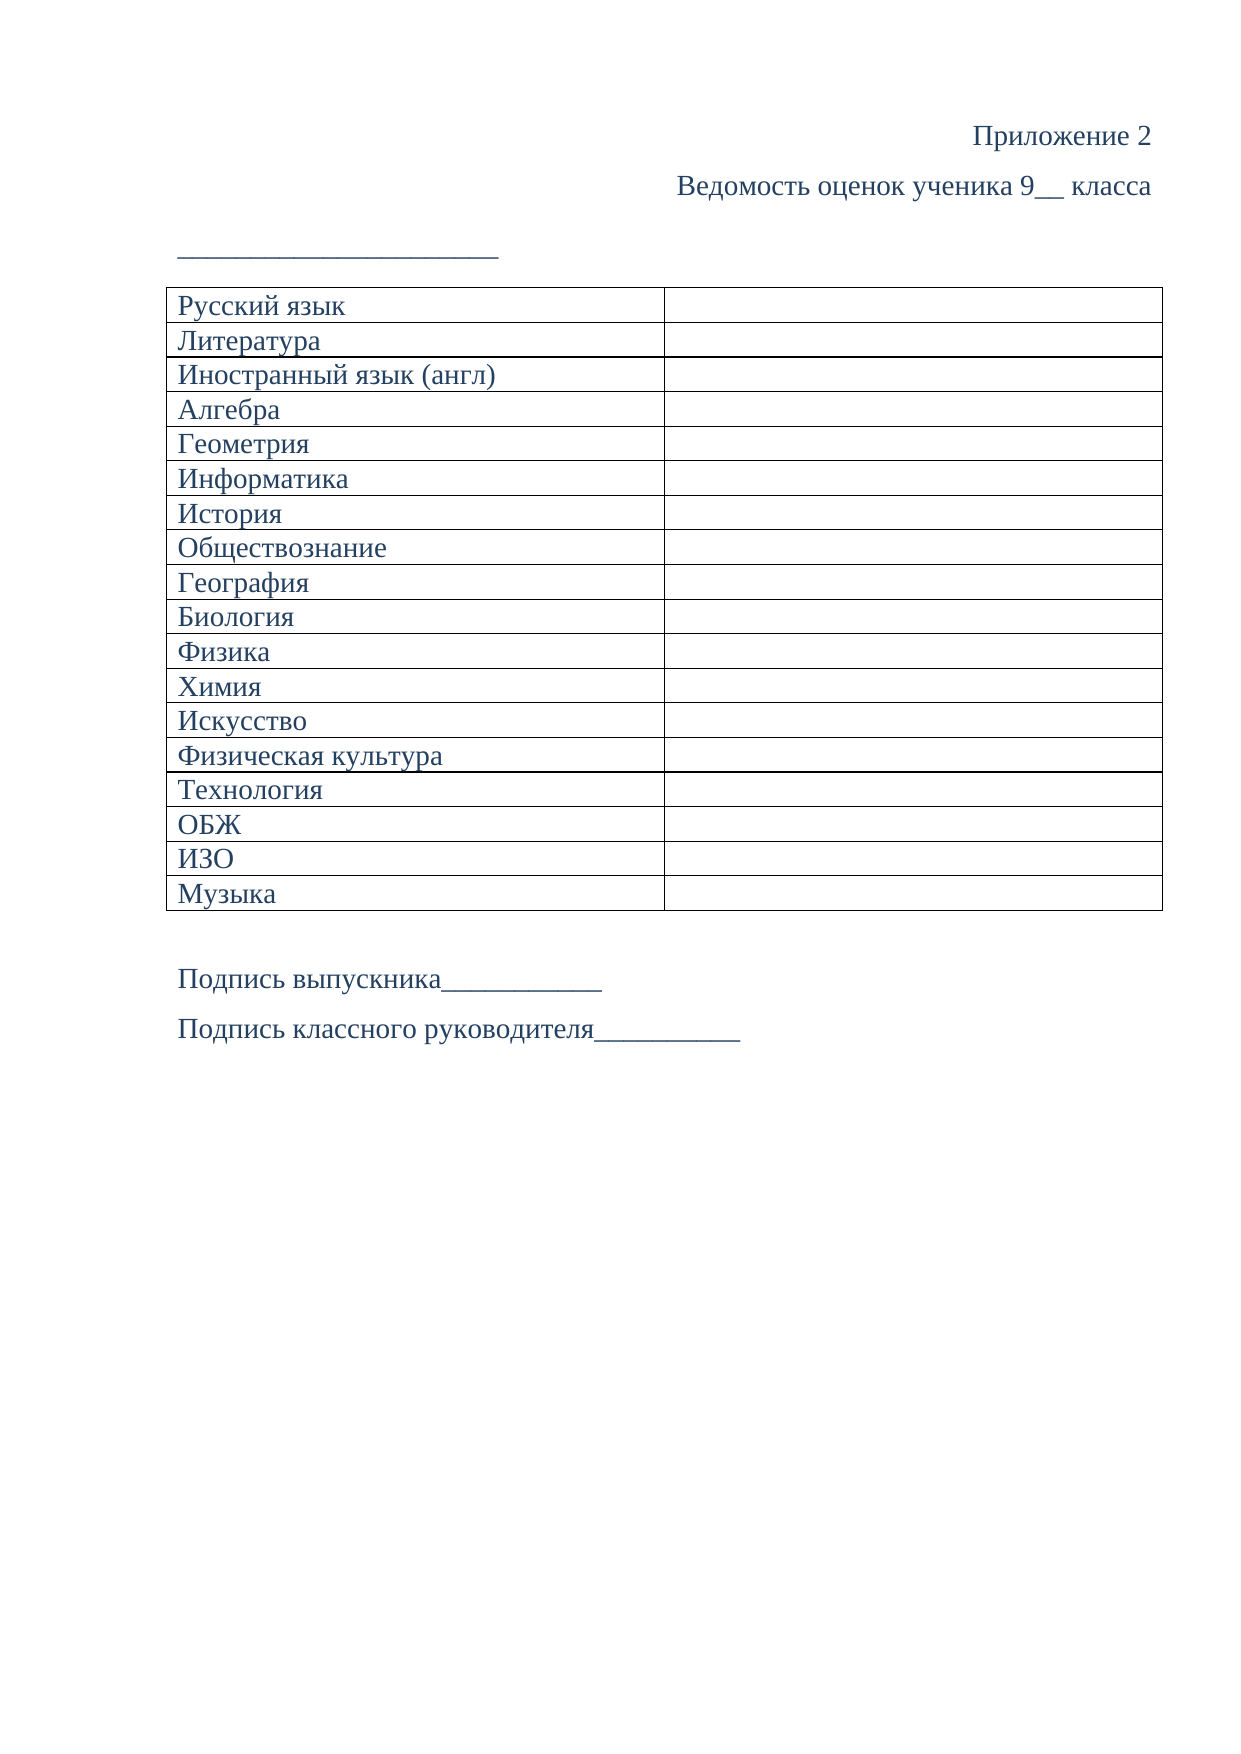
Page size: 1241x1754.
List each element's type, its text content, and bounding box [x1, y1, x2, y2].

table_cell Химия [167, 669, 664, 702]
table_cell Музыка [167, 876, 664, 910]
text Ведомость оценок ученика 9__ класса [177, 168, 1152, 202]
table_cell [665, 392, 1162, 426]
table_cell [665, 530, 1162, 564]
table_cell [665, 842, 1162, 875]
table_cell Обществознание [167, 530, 664, 564]
table_cell [665, 496, 1162, 529]
table_cell [665, 738, 1162, 771]
table_cell [665, 807, 1162, 841]
table_header Русский язык [167, 288, 664, 322]
table_cell Физика [167, 634, 664, 668]
text ______________________ [177, 228, 1152, 261]
table_cell Биология [167, 600, 664, 633]
table_cell [665, 703, 1162, 737]
table_header [665, 288, 1162, 322]
table_cell Информатика [167, 461, 664, 495]
table_cell [665, 600, 1162, 633]
table_cell Искусство [167, 703, 664, 737]
table_cell [665, 876, 1162, 910]
table_cell ОБЖ [167, 807, 664, 841]
table_cell [665, 773, 1162, 806]
table_cell [665, 323, 1162, 356]
table_cell [665, 634, 1162, 668]
table_cell Алгебра [167, 392, 664, 426]
table_cell [665, 669, 1162, 702]
table_cell [665, 427, 1162, 460]
table_cell Иностранный язык (англ) [167, 358, 664, 391]
text Подпись выпускника___________ [177, 961, 1152, 994]
table_cell [665, 565, 1162, 598]
table_cell Технология [167, 773, 664, 806]
table_cell [665, 461, 1162, 495]
table_cell Геометрия [167, 427, 664, 460]
text Приложение 2 [177, 118, 1152, 152]
table_cell История [167, 496, 664, 529]
table_cell Физическая культура [167, 738, 664, 771]
table_cell [665, 358, 1162, 391]
table_cell Литература [167, 323, 664, 356]
table_cell ИЗО [167, 842, 664, 875]
text Подпись классного руководителя__________ [177, 1011, 1152, 1045]
table_cell География [167, 565, 664, 598]
